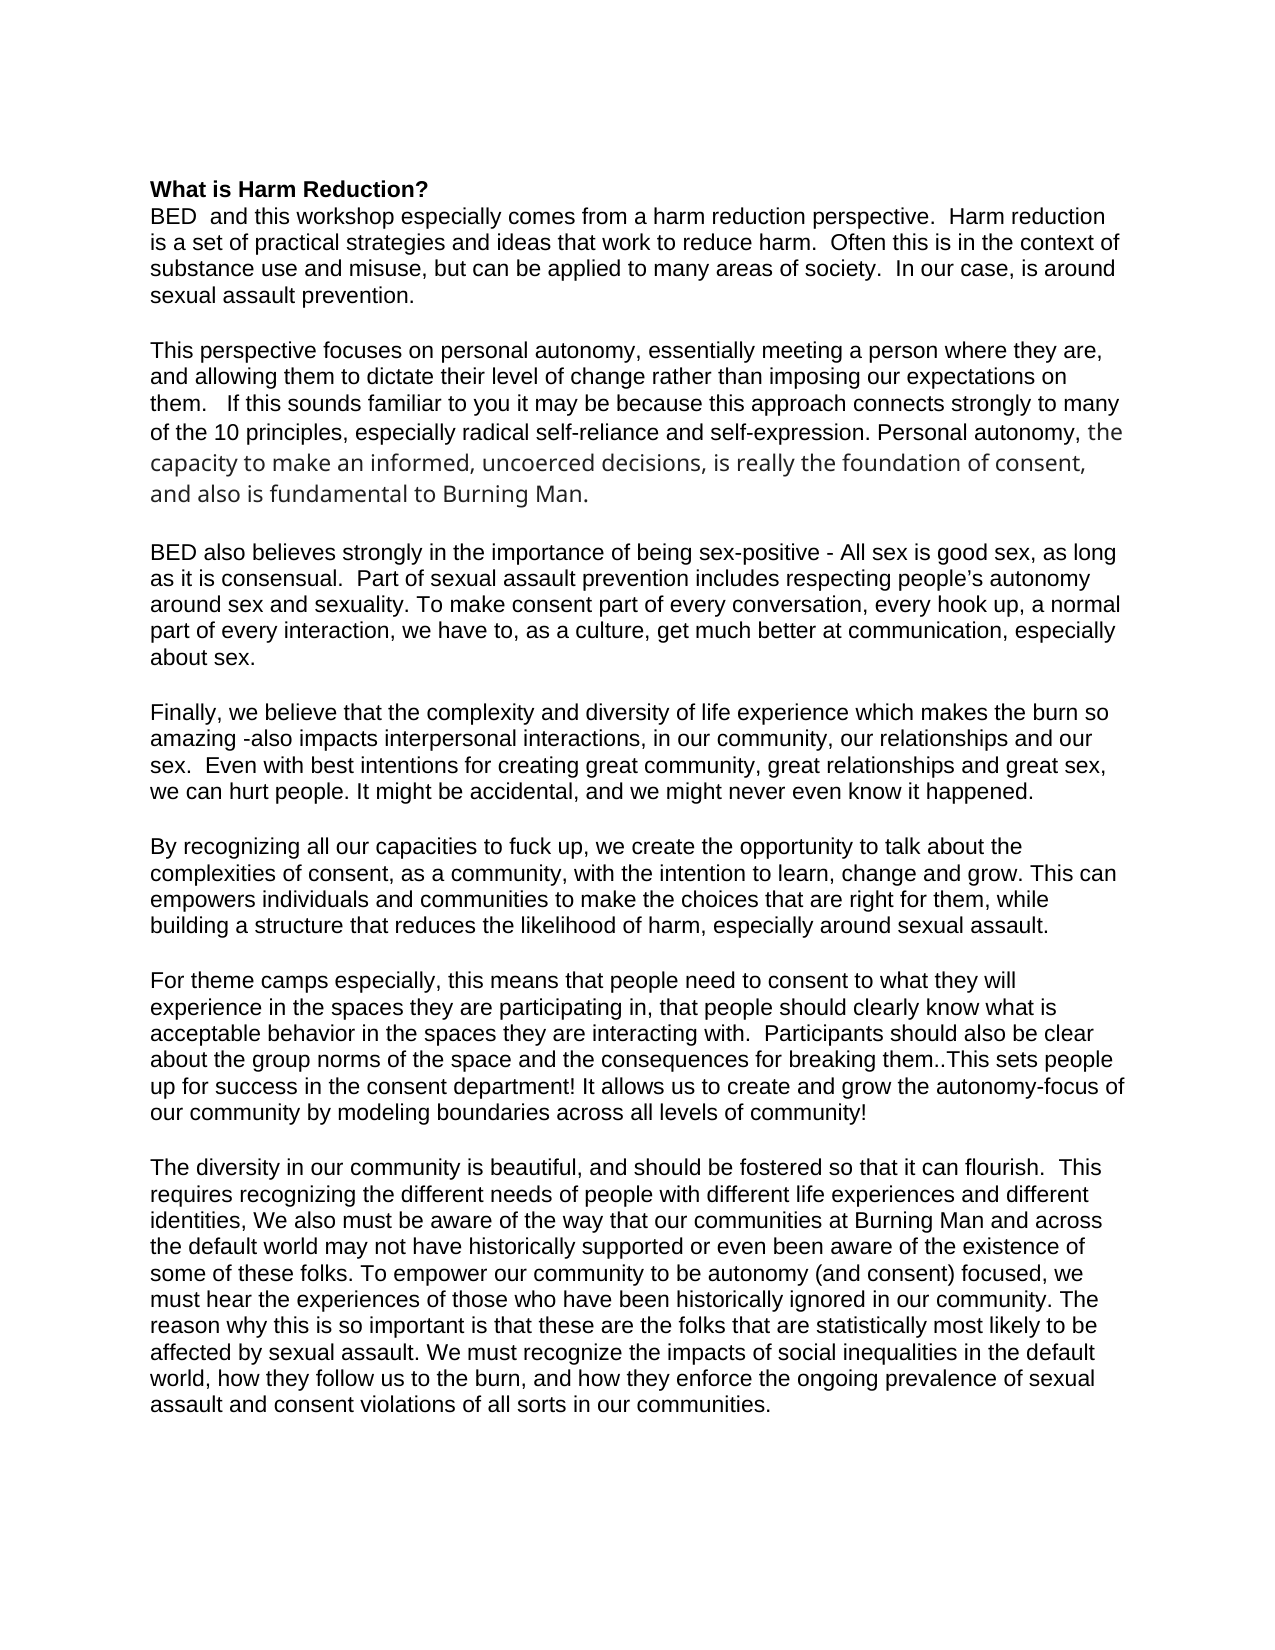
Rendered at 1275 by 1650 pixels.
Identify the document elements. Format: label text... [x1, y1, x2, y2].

text Finally, we believe that the complexity and diversity of life experience which makes the burn so amazing -also impacts interpersonal interactions, in our community, our relationships and our sex. Even with best intentions for creating great community, great relationships and great sex, we can hurt people. It might be accidental, and we might never even know it happened. [150, 699, 1125, 804]
text By recognizing all our capacities to fuck up, we create the opportunity to talk about the complexities of consent, as a community, with the intention to learn, change and grow. This can empowers individuals and communities to make the choices that are right for them, while building a structure that reduces the likelihood of harm, especially around sexual assault. [150, 833, 1125, 938]
text BED and this workshop especially comes from a harm reduction perspective. Harm reduction is a set of practical strategies and ideas that work to reduce harm. Often this is in the context of substance use and misuse, but can be applied to many areas of society. In our case, is around sexual assault prevention. [150, 203, 1125, 308]
text BED also believes strongly in the importance of being sex-positive - All sex is good sex, as long as it is consensual. Part of sexual assault prevention includes respecting people’s autonomy around sex and sexuality. To make consent part of every conversation, every hook up, a normal part of every interaction, we have to, as a culture, get much better at communication, especially about sex. [150, 538, 1125, 670]
text This perspective focuses on personal autonomy, essentially meeting a person where they are, and allowing them to dictate their level of change rather than imposing our expectations on them. If this sounds familiar to you it may be because this approach connects strongly to many of the 10 principles, especially radical self-reliance and self-expression. Personal autonomy, the capacity to make an informed, uncoerced decisions, is really the foundation of consent, and also is fundamental to Burning Man. [150, 337, 1125, 510]
text The diversity in our community is beautiful, and should be fostered so that it can flourish. This requires recognizing the different needs of people with different life experiences and different identities, We also must be aware of the way that our communities at Burning Man and across the default world may not have historically supported or even been aware of the existence of some of these folks. To empower our community to be autonomy (and consent) focused, we must hear the experiences of those who have been historically ignored in our community. The reason why this is so important is that these are the folks that are statistically most likely to be affected by sexual assault. We must recognize the impacts of social inequalities in the default world, how they follow us to the burn, and how they enforce the ongoing prevalence of sexual assault and consent violations of all sorts in our communities. [150, 1154, 1125, 1418]
text For theme camps especially, this means that people need to consent to what they will experience in the spaces they are participating in, that people should clearly know what is acceptable behavior in the spaces they are interacting with. Participants should also be clear about the group norms of the space and the consequences for breaking them..This sets people up for success in the consent department! It allows us to create and grow the autonomy-focus of our community by modeling boundaries across all levels of community! [150, 967, 1125, 1125]
text What is Harm Reduction? [150, 176, 1125, 203]
